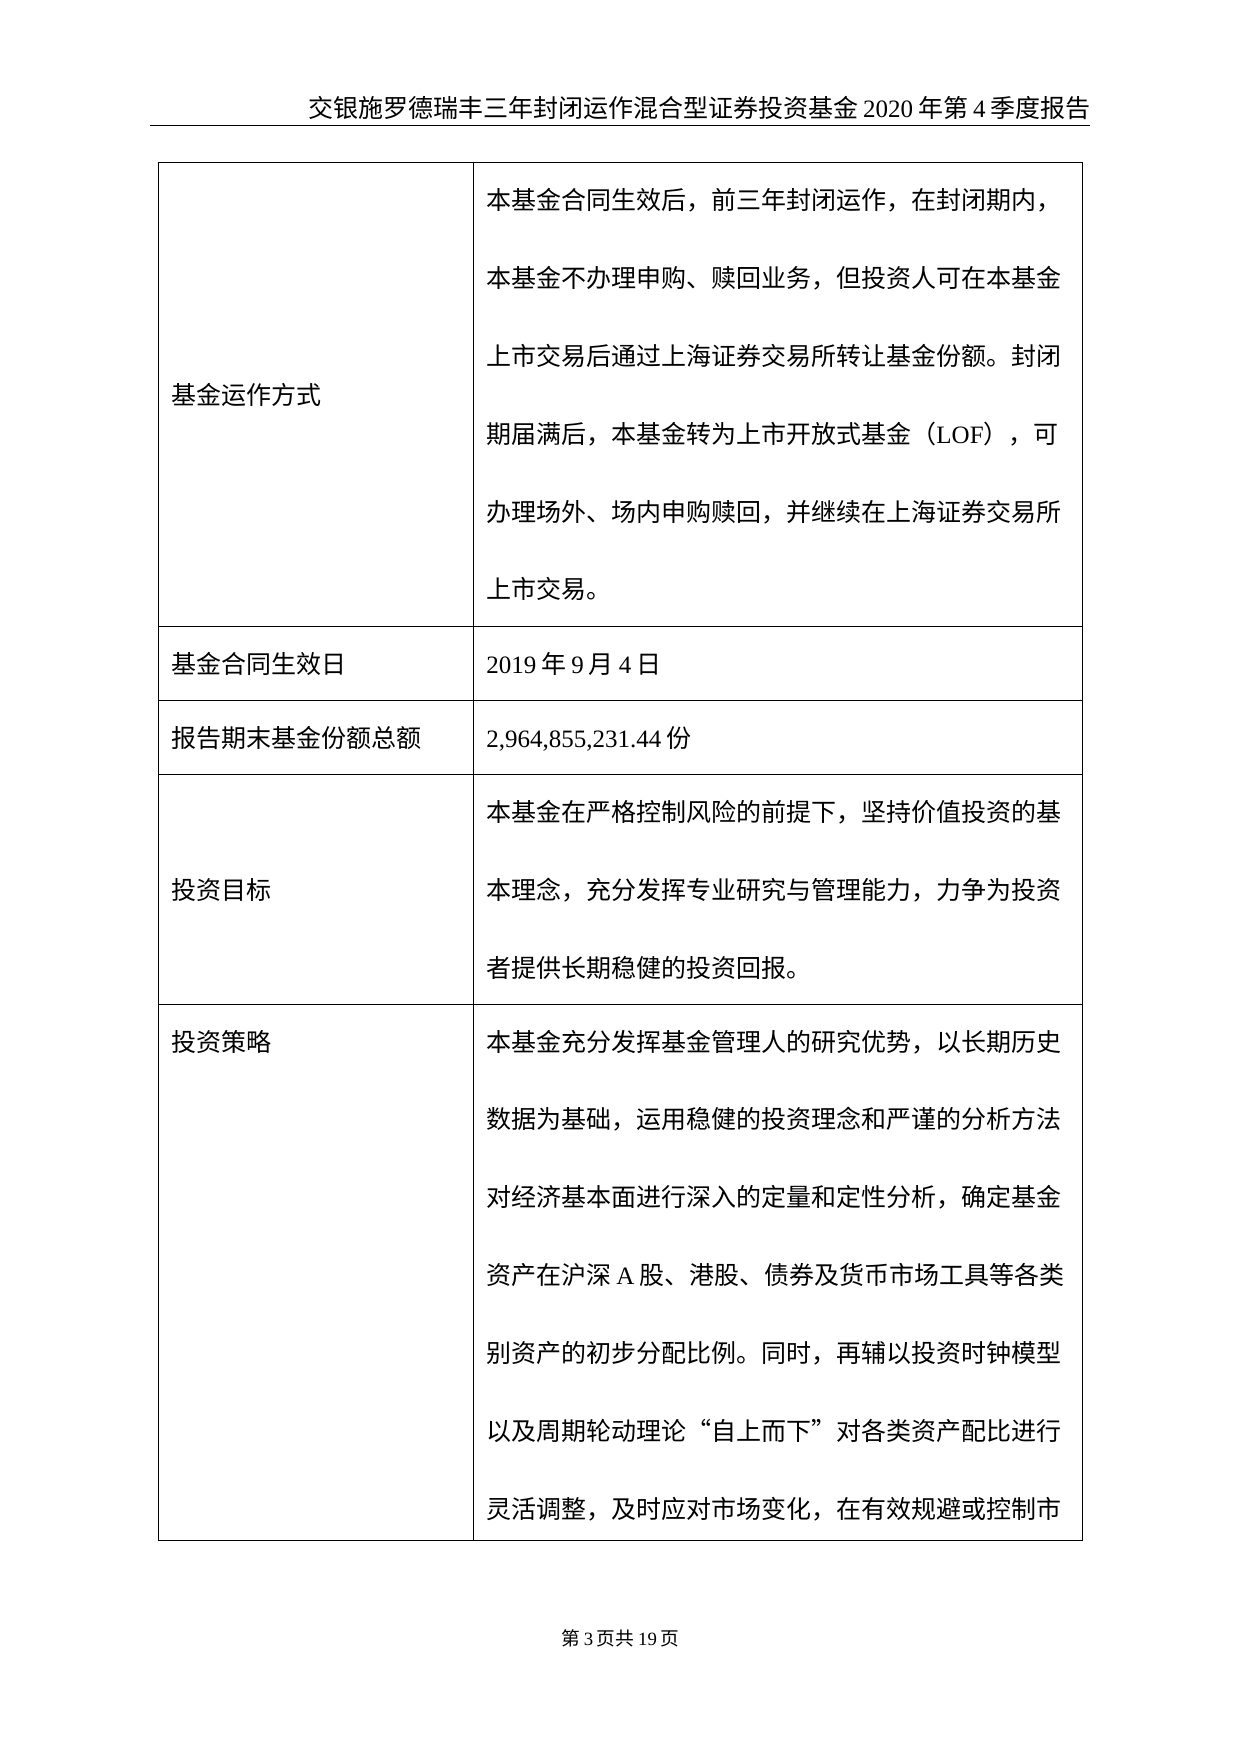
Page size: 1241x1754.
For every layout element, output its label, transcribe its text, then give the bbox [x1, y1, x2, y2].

table_cell 基金合同生效日 [159, 627, 473, 700]
table_cell 报告期末基金份额总额 [159, 701, 473, 774]
table_cell 本基金合同生效后，前三年封闭运作，在封闭期内，本基金不办理申购、赎回业务，但投资人可在本基金上市交易后通过上海证券交易所转让基金份额。封闭期届满后，本基金转为上市开放式基金（LOF），可办理场外、场内申购赎回，并继续在上海证券交易所上市交易。 [474, 163, 1082, 626]
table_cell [474, 1005, 1082, 1540]
table_cell 本基金在严格控制风险的前提下，坚持价值投资的基本理念，充分发挥专业研究与管理能力，力争为投资者提供长期稳健的投资回报。 [474, 775, 1082, 1004]
table_cell 2,964,855,231.44份 [474, 701, 1082, 774]
table_cell 基金运作方式 [159, 163, 473, 626]
table_cell 投资策略 [159, 1005, 473, 1540]
table_cell 投资目标 [159, 775, 473, 1004]
table_cell 2019年9月4日 [474, 627, 1082, 700]
